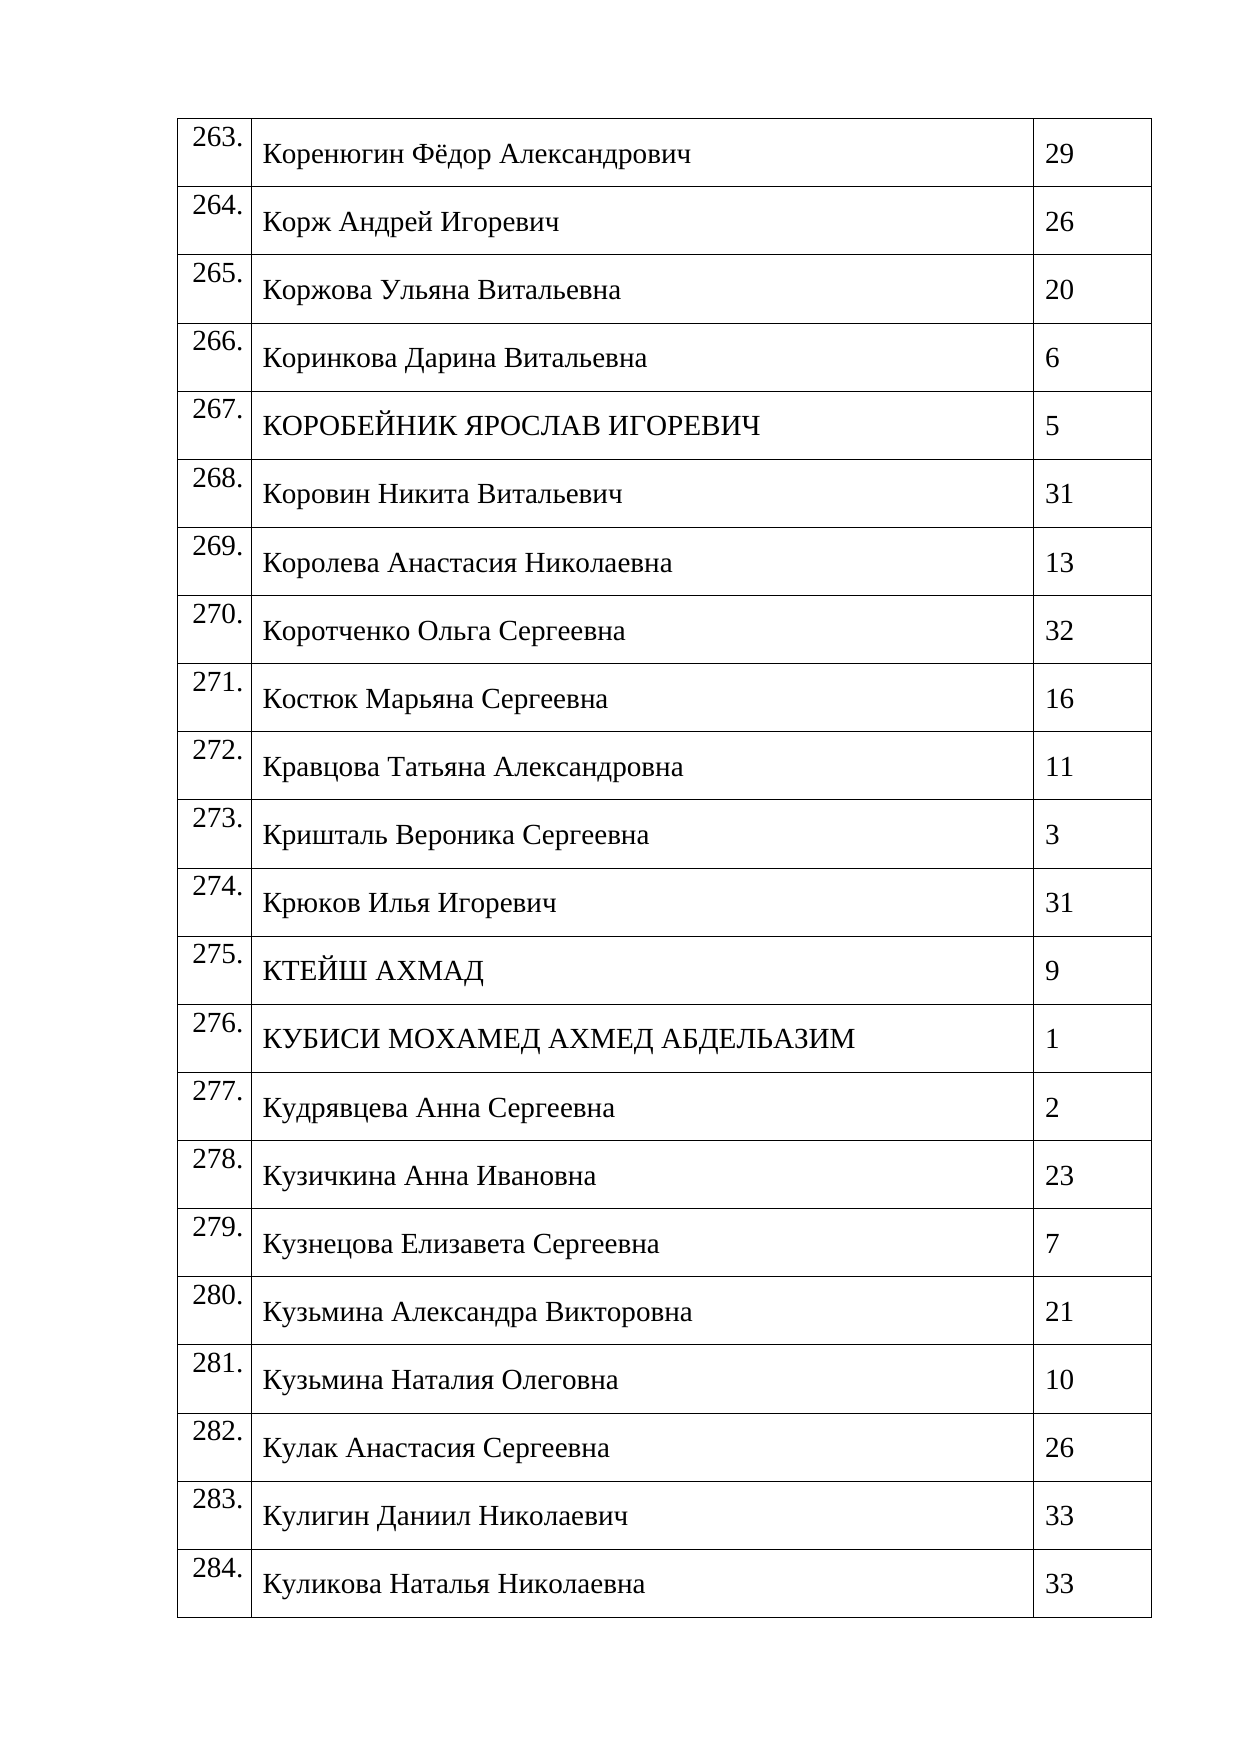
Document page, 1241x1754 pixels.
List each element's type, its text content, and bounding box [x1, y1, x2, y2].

table_cell [178, 800, 251, 867]
table_cell Кузнецова Елизавета Сергеевна [252, 1209, 1033, 1276]
table_cell [178, 1209, 251, 1276]
table_cell [178, 596, 251, 663]
table_cell [178, 1073, 251, 1140]
table_cell 9 [1034, 937, 1151, 1004]
table_cell Коренюгин Фёдор Александрович [252, 119, 1033, 186]
table_cell Королева Анастасия Николаевна [252, 528, 1033, 595]
table_cell Коротченко Ольга Сергеевна [252, 596, 1033, 663]
table_cell Кузичкина Анна Ивановна [252, 1141, 1033, 1208]
table_cell [178, 187, 251, 254]
table_cell Костюк Марьяна Сергеевна [252, 664, 1033, 731]
table_cell [178, 1414, 251, 1481]
table_cell 13 [1034, 528, 1151, 595]
table_cell 20 [1034, 255, 1151, 322]
table_cell 23 [1034, 1141, 1151, 1208]
table_cell Коржова Ульяна Витальевна [252, 255, 1033, 322]
table_cell 10 [1034, 1345, 1151, 1412]
table_cell 11 [1034, 732, 1151, 799]
table_cell Кузьмина Александра Викторовна [252, 1277, 1033, 1344]
table_cell [178, 664, 251, 731]
table_cell [178, 732, 251, 799]
table_cell 2 [1034, 1073, 1151, 1140]
table_cell [178, 869, 251, 936]
table_cell [178, 937, 251, 1004]
table_cell 16 [1034, 664, 1151, 731]
table_cell Корж Андрей Игоревич [252, 187, 1033, 254]
table_cell КТЕЙШ АХМАД [252, 937, 1033, 1004]
table_cell [178, 1141, 251, 1208]
table_cell 33 [1034, 1550, 1151, 1617]
table_cell 1 [1034, 1005, 1151, 1072]
table_cell 33 [1034, 1482, 1151, 1549]
table_cell Кравцова Татьяна Александровна [252, 732, 1033, 799]
table_cell КУБИСИ МОХАМЕД АХМЕД АБДЕЛЬАЗИМ [252, 1005, 1033, 1072]
table_cell 26 [1034, 1414, 1151, 1481]
table_cell 3 [1034, 800, 1151, 867]
table_cell Коринкова Дарина Витальевна [252, 324, 1033, 391]
table_cell [178, 119, 251, 186]
table_cell 29 [1034, 119, 1151, 186]
table_cell [178, 460, 251, 527]
table_cell [178, 1005, 251, 1072]
table_cell [178, 1550, 251, 1617]
table_cell 6 [1034, 324, 1151, 391]
table_cell [178, 324, 251, 391]
table_cell 7 [1034, 1209, 1151, 1276]
table_cell Коровин Никита Витальевич [252, 460, 1033, 527]
table_cell Кузьмина Наталия Олеговна [252, 1345, 1033, 1412]
table_cell Кулигин Даниил Николаевич [252, 1482, 1033, 1549]
table_cell [178, 1277, 251, 1344]
table_cell КОРОБЕЙНИК ЯРОСЛАВ ИГОРЕВИЧ [252, 392, 1033, 459]
table_cell Куликова Наталья Николаевна [252, 1550, 1033, 1617]
table_cell Кришталь Вероника Сергеевна [252, 800, 1033, 867]
table_cell Кулак Анастасия Сергеевна [252, 1414, 1033, 1481]
table_cell 21 [1034, 1277, 1151, 1344]
table_cell [178, 392, 251, 459]
table_cell [178, 528, 251, 595]
table_cell 5 [1034, 392, 1151, 459]
table_cell [178, 255, 251, 322]
table_cell [178, 1482, 251, 1549]
table_cell [178, 1345, 251, 1412]
table_cell Кудрявцева Анна Сергеевна [252, 1073, 1033, 1140]
table_cell 31 [1034, 869, 1151, 936]
table_cell Крюков Илья Игоревич [252, 869, 1033, 936]
table_cell 26 [1034, 187, 1151, 254]
table_cell 31 [1034, 460, 1151, 527]
table_cell 32 [1034, 596, 1151, 663]
